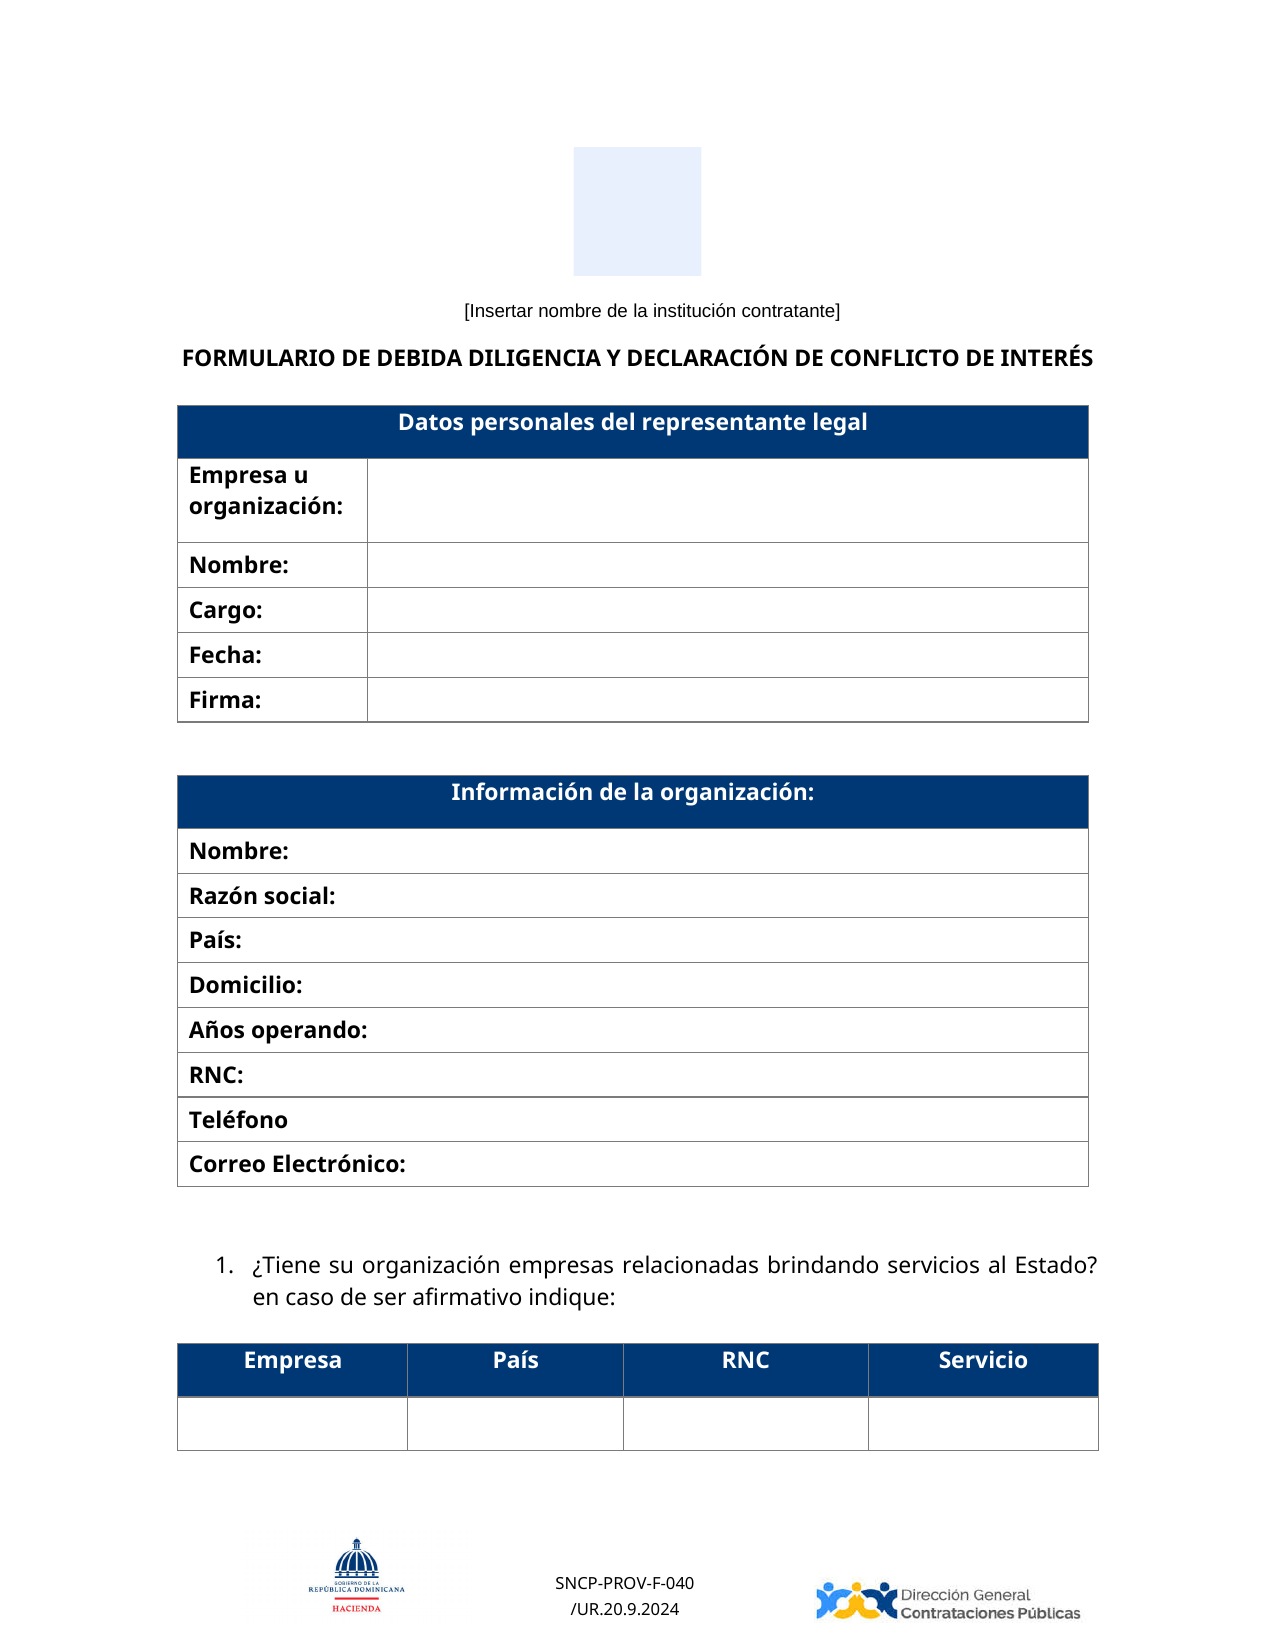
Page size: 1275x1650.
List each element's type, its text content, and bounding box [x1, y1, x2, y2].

table_cell [178, 1398, 407, 1449]
table_header RNC [624, 1344, 868, 1396]
table_cell País: [178, 918, 1088, 962]
table_cell Firma: [178, 678, 367, 721]
table_cell Empresa u organización: [178, 459, 367, 542]
table_cell [368, 633, 1088, 677]
picture [240, 1525, 473, 1623]
table_cell Fecha: [178, 633, 367, 677]
text formulario de debida diligencia y Declaración de Conflicto de Interés [177, 342, 1098, 373]
table_cell [869, 1398, 1098, 1449]
table_cell [624, 1398, 868, 1449]
picture [810, 1570, 1087, 1628]
table_cell Domicilio: [178, 963, 1088, 1007]
table_header País [408, 1344, 623, 1396]
table_header Datos personales del representante legal [178, 406, 1088, 458]
picture [573, 147, 702, 276]
table_header Información de la organización: [178, 776, 1088, 828]
table_cell Teléfono [178, 1098, 1088, 1141]
table_cell [408, 1398, 623, 1449]
table_cell Nombre: [178, 543, 367, 587]
table_cell Cargo: [178, 588, 367, 632]
table_header Servicio [869, 1344, 1098, 1396]
table_cell Nombre: [178, 829, 1088, 872]
table_cell [368, 543, 1088, 587]
table_cell RNC: [178, 1053, 1088, 1096]
table_cell Razón social: [178, 874, 1088, 917]
table_cell Años operando: [178, 1008, 1088, 1052]
table_cell Correo Electrónico: [178, 1142, 1088, 1186]
table_cell [368, 588, 1088, 632]
table_header Empresa [178, 1344, 407, 1396]
table_cell [368, 459, 1088, 542]
table_cell [368, 678, 1088, 721]
list ¿Tiene su organización empresas relacionadas brindando servicios al Estado? en caso de ser afirmativo indique: [215, 1249, 1098, 1312]
